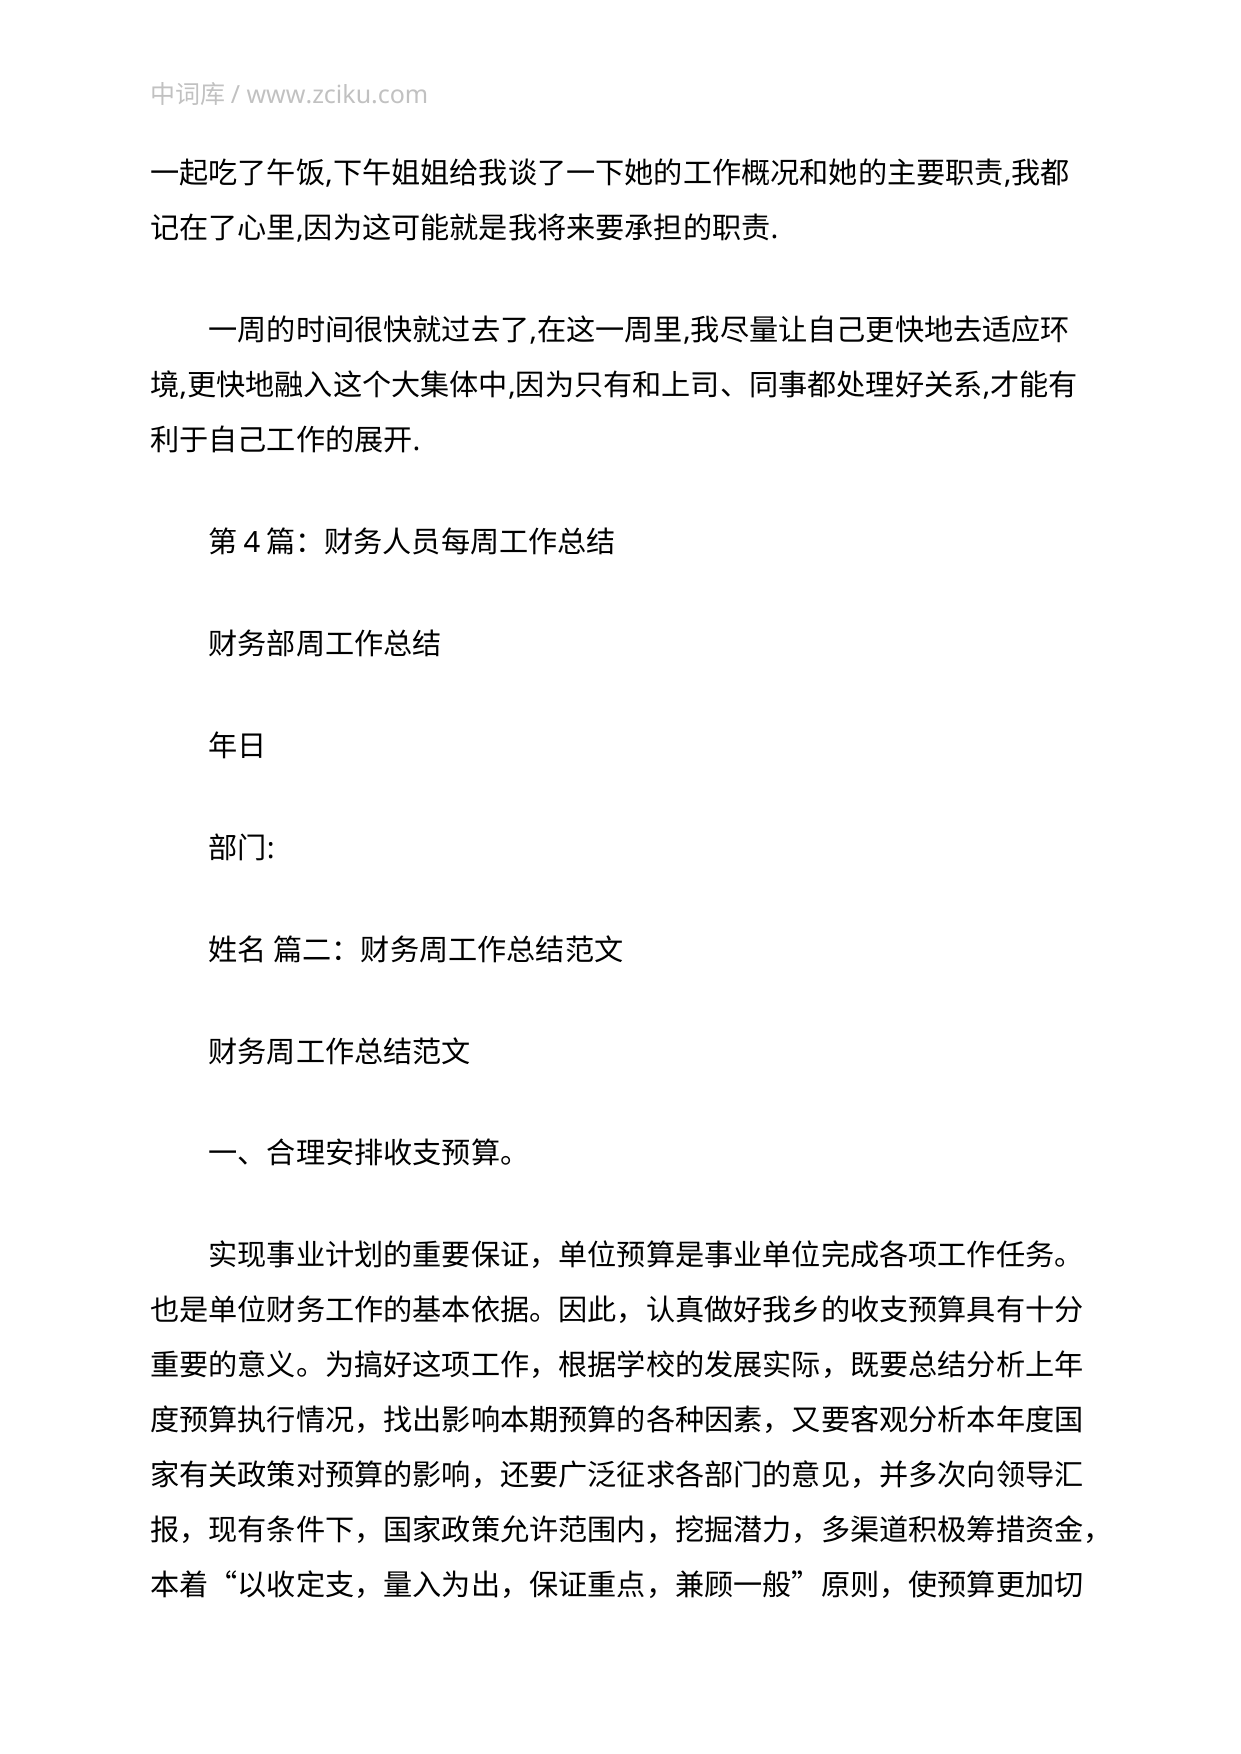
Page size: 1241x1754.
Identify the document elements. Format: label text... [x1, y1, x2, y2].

text 一、合理安排收支预算。 [150, 1130, 1090, 1172]
text 财务部周工作总结 [150, 621, 1090, 663]
text 姓名 篇二：财务周工作总结范文 [150, 926, 1090, 969]
text 部门: [150, 824, 1090, 867]
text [150, 150, 1090, 247]
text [150, 1232, 1090, 1603]
text 一周的时间很快就过去了,在这一周里,我尽量让自己更快地去适应环境,更快地融入这个大集体中,因为只有和上司、同事都处理好关系,才能有利于自己工作的展开. [150, 307, 1090, 459]
text 年日 [150, 723, 1090, 765]
text 第4篇：财务人员每周工作总结 [150, 519, 1090, 561]
text 财务周工作总结范文 [150, 1028, 1090, 1071]
